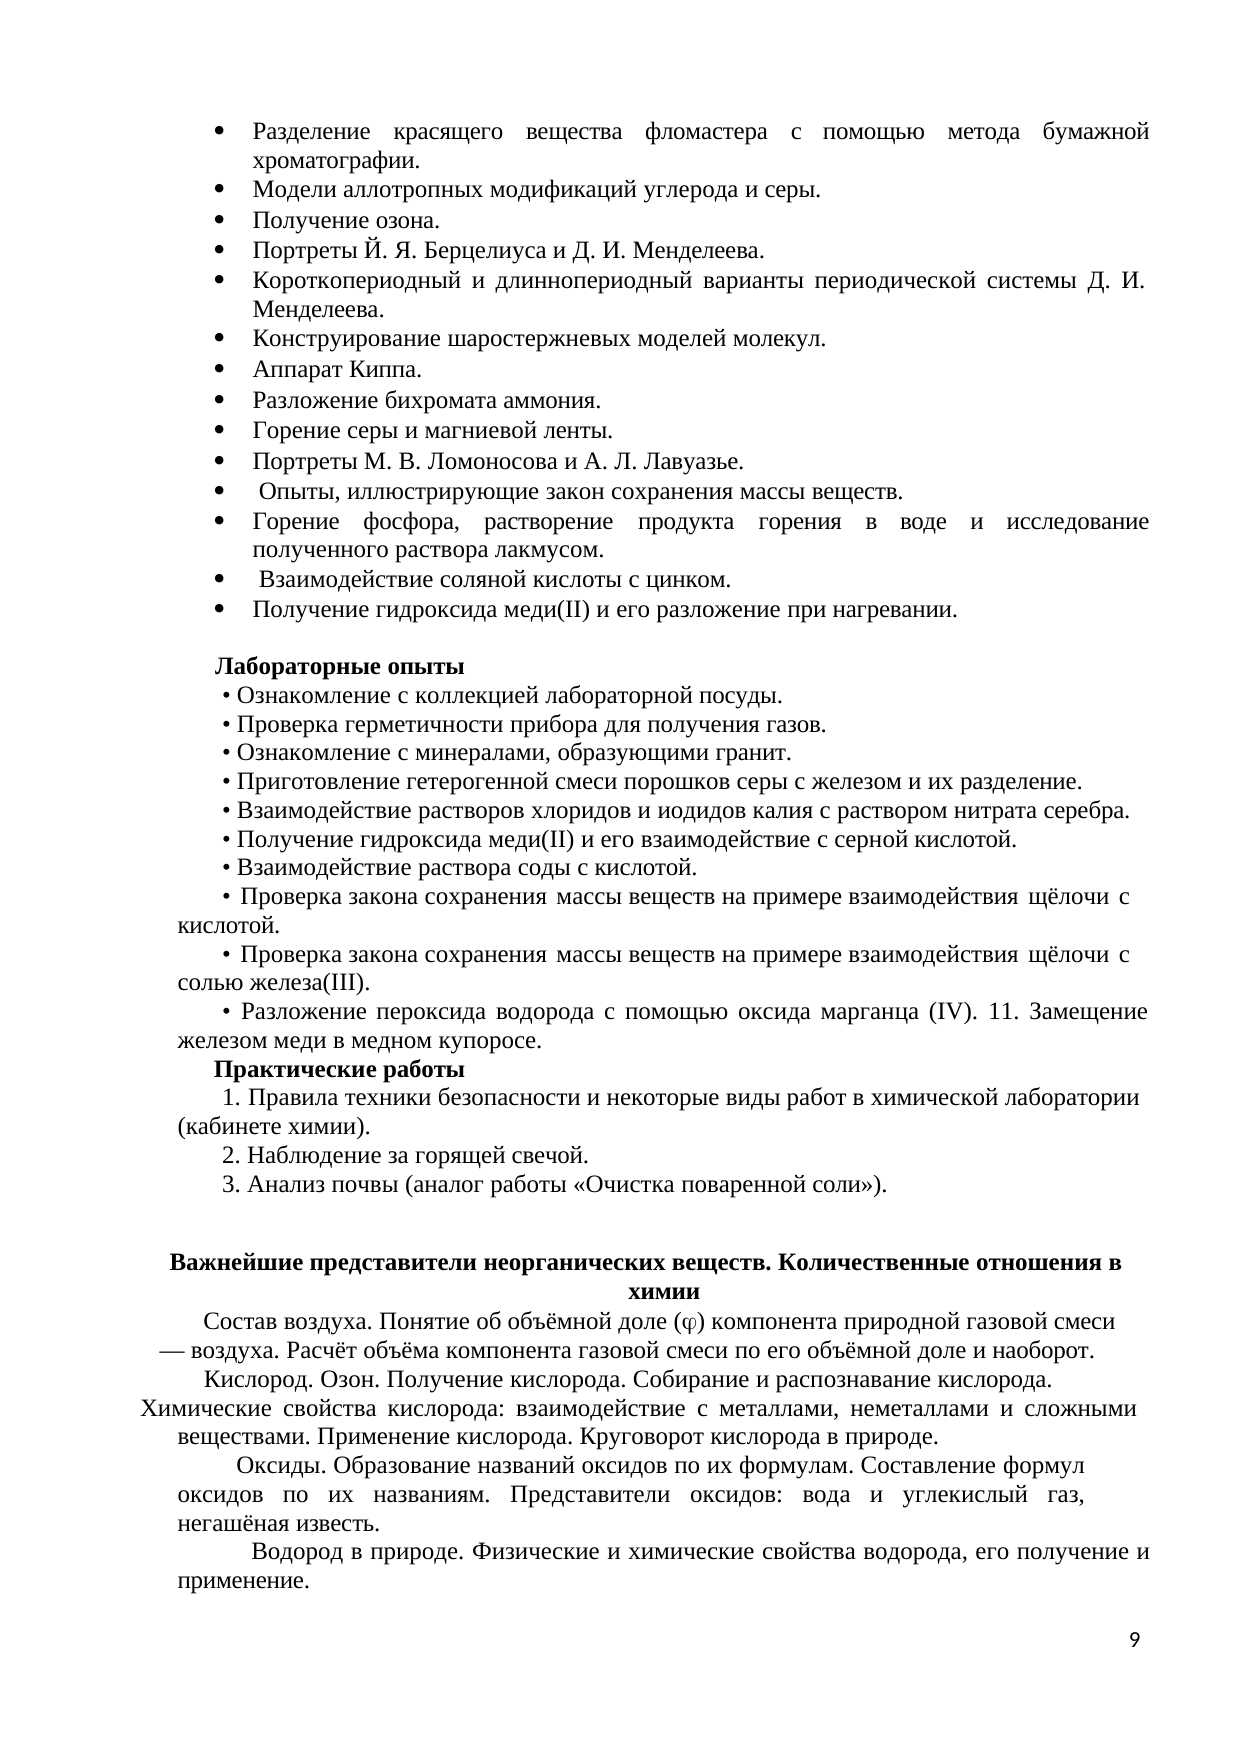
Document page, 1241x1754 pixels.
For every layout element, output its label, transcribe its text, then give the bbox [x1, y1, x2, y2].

list Модели аллотропных модификаций углерода и серы. [215, 173, 1166, 204]
list Опыты, иллюстрирующие закон сохранения массы веществ. [215, 475, 1166, 506]
list Анализ почвы (аналог работы «Очистка поваренной соли»). [222, 1169, 1166, 1198]
list Проверка закона сохранения массы веществ на примере взаимодействия щёлочи с солью железа(III). [177, 939, 1152, 996]
list Получение гидроксида меди(II) и его взаимодействие с серной кислотой. [222, 824, 1166, 852]
text Водород в природе. Физические и химические свойства водорода, его получение и применение. [177, 1536, 1152, 1594]
list Ознакомление с коллекцией лабораторной посуды. [222, 680, 1166, 709]
list Проверка закона сохранения массы веществ на примере взаимодействия щёлочи с кислотой. [177, 881, 1152, 939]
list Взаимодействие раствора соды с кислотой. [222, 852, 1166, 881]
list Получение озона. [215, 204, 1166, 234]
list Разложение пероксида водорода с помощью оксида марганца (IV). 11. Замещение железом меди в медном купоросе. [177, 996, 1152, 1054]
text Состав воздуха. Понятие об объёмной доле () компонента природной газовой смеси [153, 1304, 1166, 1335]
list Горение серы и магниевой ленты. [215, 414, 1166, 445]
list Ознакомление с минералами, образующими гранит. [222, 737, 1166, 766]
text Химические свойства кислорода: взаимодействие с металлами, неметаллами и сложными веществами. Применение кислорода. Круговорот кислорода в природе. [140, 1393, 1137, 1450]
subtitle Практические работы [213, 1054, 1166, 1082]
subtitle Важнейшие представители неорганических веществ. Количественные отношения в химии [131, 1247, 1160, 1304]
text Оксиды. Образование названий оксидов по их формулам. Составление формул оксидов по их названиям. Представители оксидов: вода и углекислый газ, негашёная известь. [177, 1450, 1085, 1536]
list Наблюдение за горящей свечой. [222, 1140, 1166, 1169]
text — воздуха. Расчёт объёма компонента газовой смеси по его объёмной доле и наоборот. [131, 1335, 1123, 1364]
list Взаимодействие соляной кислоты с цинком. [215, 563, 1166, 594]
list Портреты М. В. Ломоносова и А. Л. Лавуазье. [215, 445, 1166, 475]
list Взаимодействие растворов хлоридов и иодидов калия с раствором нитрата серебра. [222, 795, 1166, 824]
subtitle Лабораторные опыты [215, 651, 1166, 680]
list Горение фосфора, растворение продукта горения в воде и исследование полученного раствора лакмусом. [215, 506, 1152, 563]
list Короткопериодный и длиннопериодный варианты периодической системы Д. И. Менделеева. [215, 265, 1151, 323]
list Разделение красящего вещества фломастера с помощью метода бумажной хроматографии. [215, 116, 1151, 173]
list Правила техники безопасности и некоторые виды работ в химической лаборатории (кабинете химии). [177, 1082, 1151, 1140]
list Получение гидроксида меди(II) и его разложение при нагревании. [215, 594, 1166, 623]
list Разложение бихромата аммония. [215, 384, 1166, 414]
list Конструирование шаростержневых моделей молекул. [215, 323, 1166, 353]
list Аппарат Киппа. [215, 353, 1166, 383]
list Проверка герметичности прибора для получения газов. [222, 709, 1166, 737]
list Портреты Й. Я. Берцелиуса и Д. И. Менделеева. [215, 234, 1166, 265]
text Кислород. Озон. Получение кислорода. Собирание и распознавание кислорода. [131, 1364, 1125, 1393]
list Приготовление гетерогенной смеси порошков серы с железом и их разделение. [222, 766, 1166, 795]
